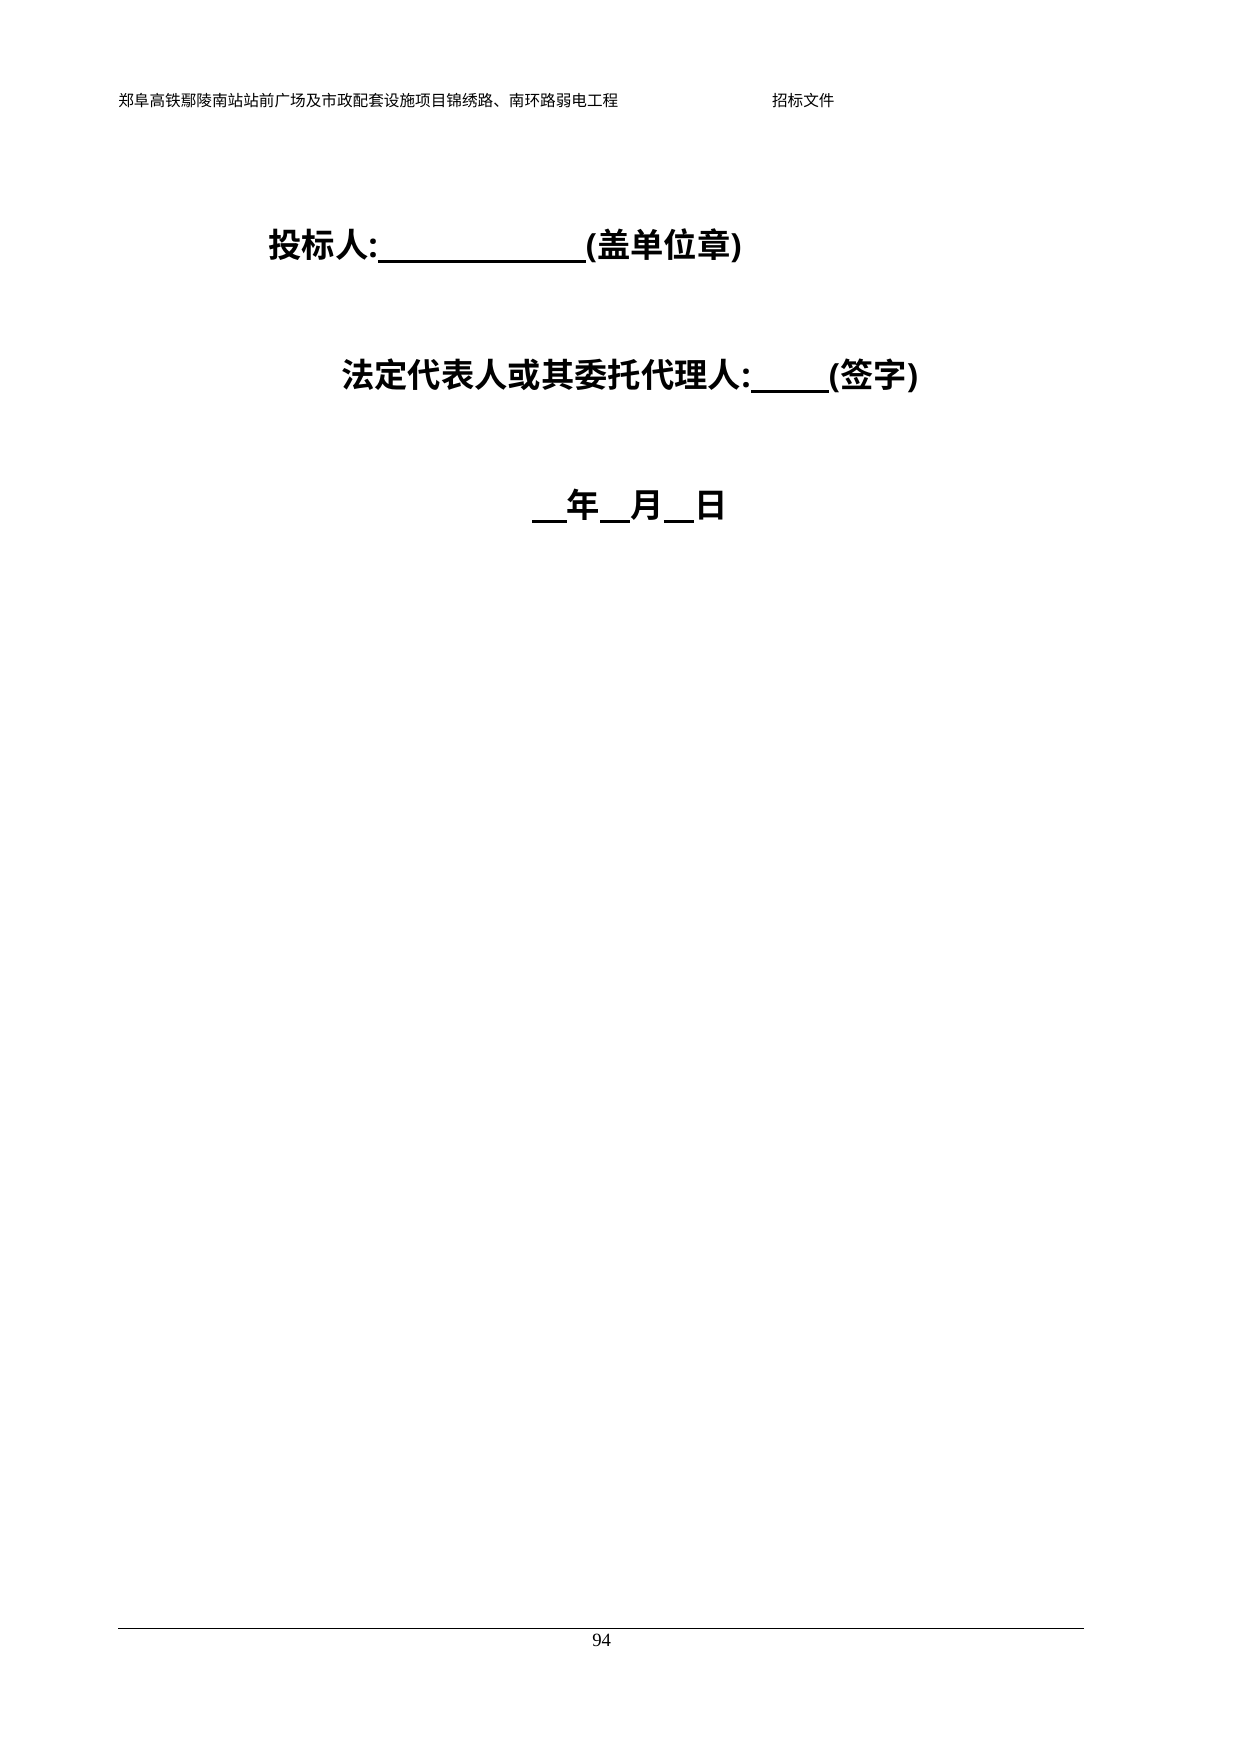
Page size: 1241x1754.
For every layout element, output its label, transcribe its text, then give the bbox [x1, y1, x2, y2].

text 法定代表人或其委托代理人: (签字) [137, 341, 1122, 406]
text 年 月 日 [137, 471, 1122, 536]
text 投标人: (盖单位章) [118, 211, 1122, 276]
